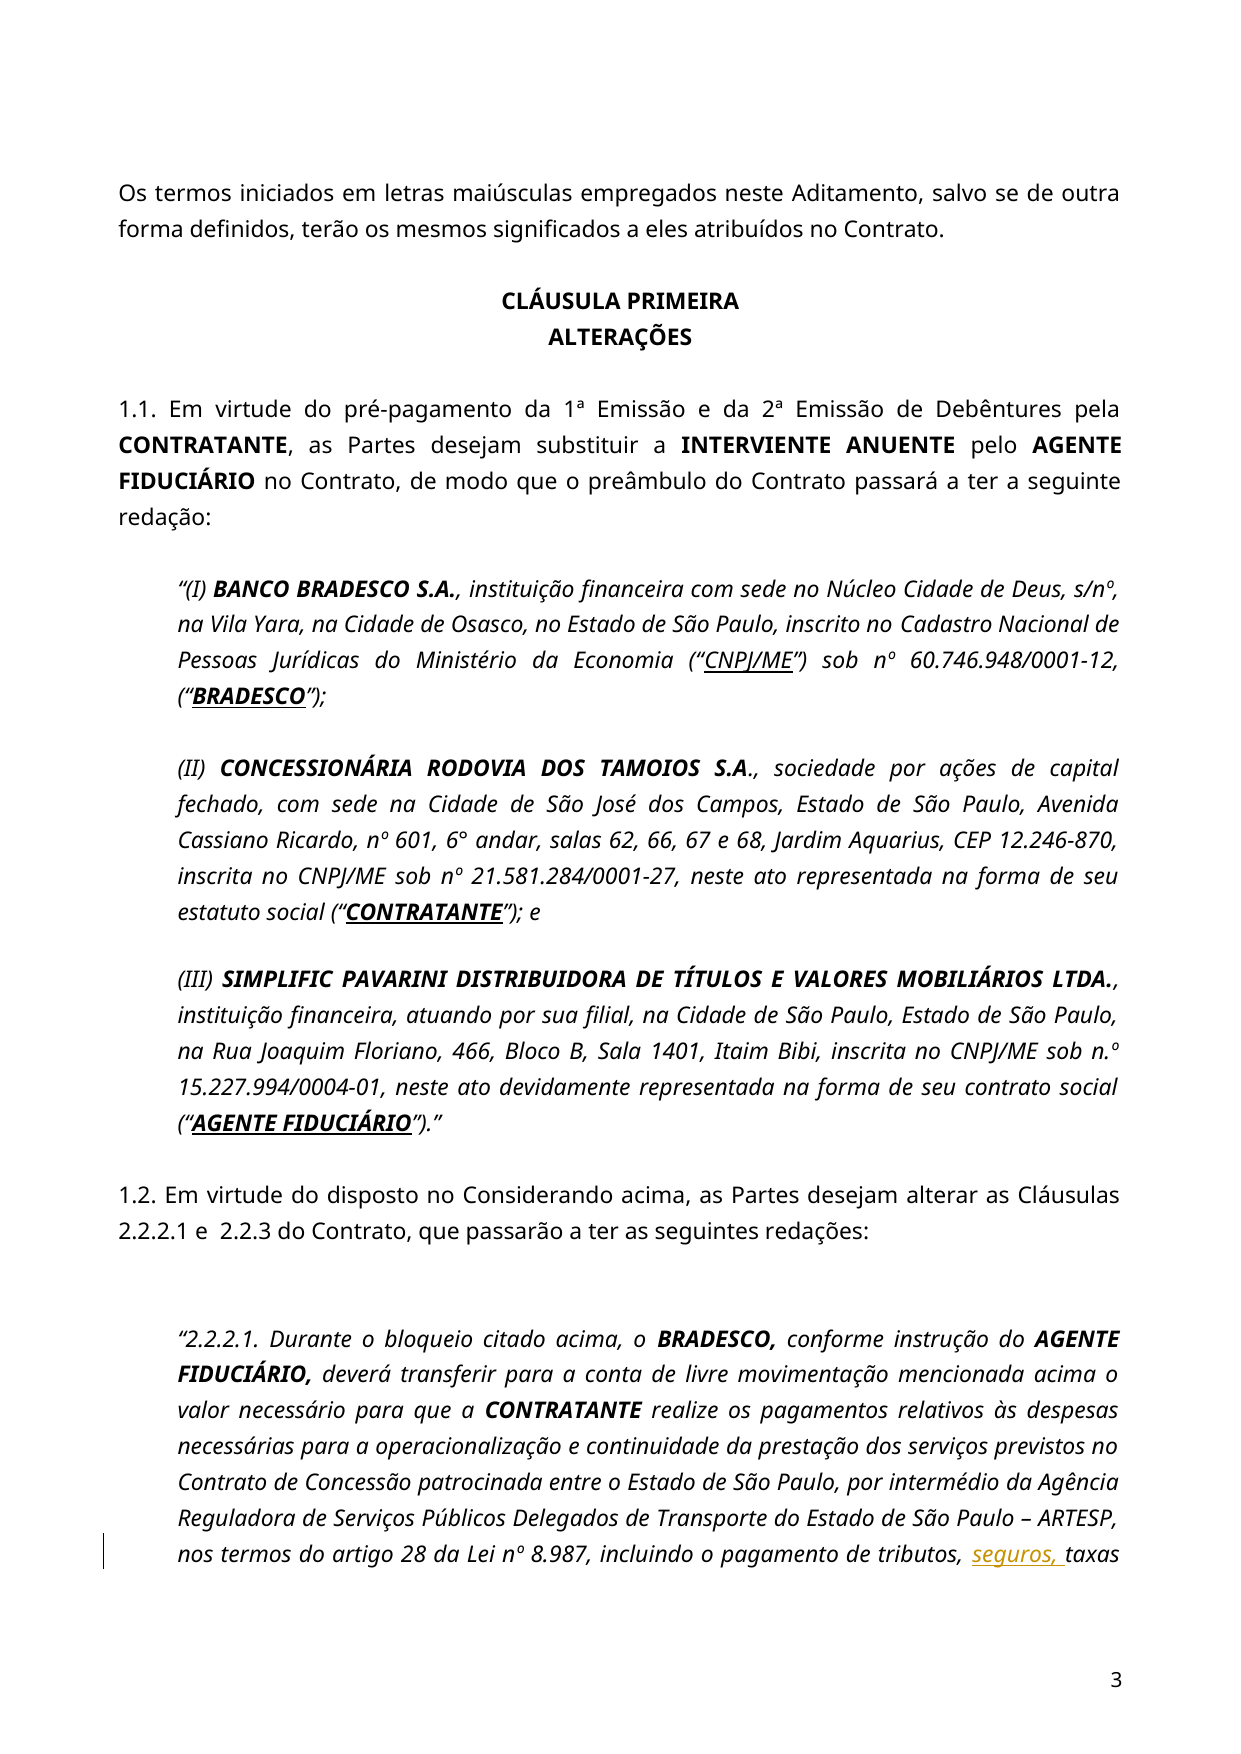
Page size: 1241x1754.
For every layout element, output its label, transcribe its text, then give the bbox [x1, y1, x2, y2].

text 1.2. Em virtude do disposto no Considerando acima, as Partes desejam alterar as Cláusulas 2.2.2.1 e 2.2.3 do Contrato, que passarão a ter as seguintes redações: [118, 1179, 1122, 1246]
subtitle ALTERAÇÕES [118, 321, 1122, 352]
text (II) CONCESSIONÁRIA RODOVIA DOS TAMOIOS S.A., sociedade por ações de capital fechado, com sede na Cidade de São José dos Campos, Estado de São Paulo, Avenida Cassiano Ricardo, nº 601, 6° andar, salas 62, 66, 67 e 68, Jardim Aquarius, CEP 12.246-870, inscrita no CNPJ/ME sob nº 21.581.284/0001-27, neste ato representada na forma de seu estatuto social (“CONTRATANTE”); e [177, 752, 1122, 927]
text Os termos iniciados em letras maiúsculas empregados neste Aditamento, salvo se de outra forma definidos, terão os mesmos significados a eles atribuídos no Contrato. [118, 177, 1122, 244]
text 1.1. Em virtude do pré-pagamento da 1ª Emissão e da 2ª Emissão de Debêntures pela CONTRATANTE, as Partes desejam substituir a INTERVIENTE ANUENTE pelo AGENTE FIDUCIÁRIO no Contrato, de modo que o preâmbulo do Contrato passará a ter a seguinte redação: [118, 393, 1122, 532]
text “(I) BANCO BRADESCO S.A., instituição financeira com sede no Núcleo Cidade de Deus, s/nº, na Vila Yara, na Cidade de Osasco, no Estado de São Paulo, inscrito no Cadastro Nacional de Pessoas Jurídicas do Ministério da Economia (“CNPJ/ME”) sob nº 60.746.948/0001-12, (“BRADESCO”); [177, 572, 1122, 712]
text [177, 1322, 1122, 1569]
text (III) SIMPLIFIC PAVARINI DISTRIBUIDORA DE TÍTULOS E VALORES MOBILIÁRIOS LTDA., instituição financeira, atuando por sua filial, na Cidade de São Paulo, Estado de São Paulo, na Rua Joaquim Floriano, 466, Bloco B, Sala 1401, Itaim Bibi, inscrita no CNPJ/ME sob n.º 15.227.994/0004-01, neste ato devidamente representada na forma de seu contrato social (“AGENTE FIDUCIÁRIO”).” [177, 963, 1122, 1138]
subtitle CLÁUSULA PRIMEIRA [118, 285, 1122, 316]
